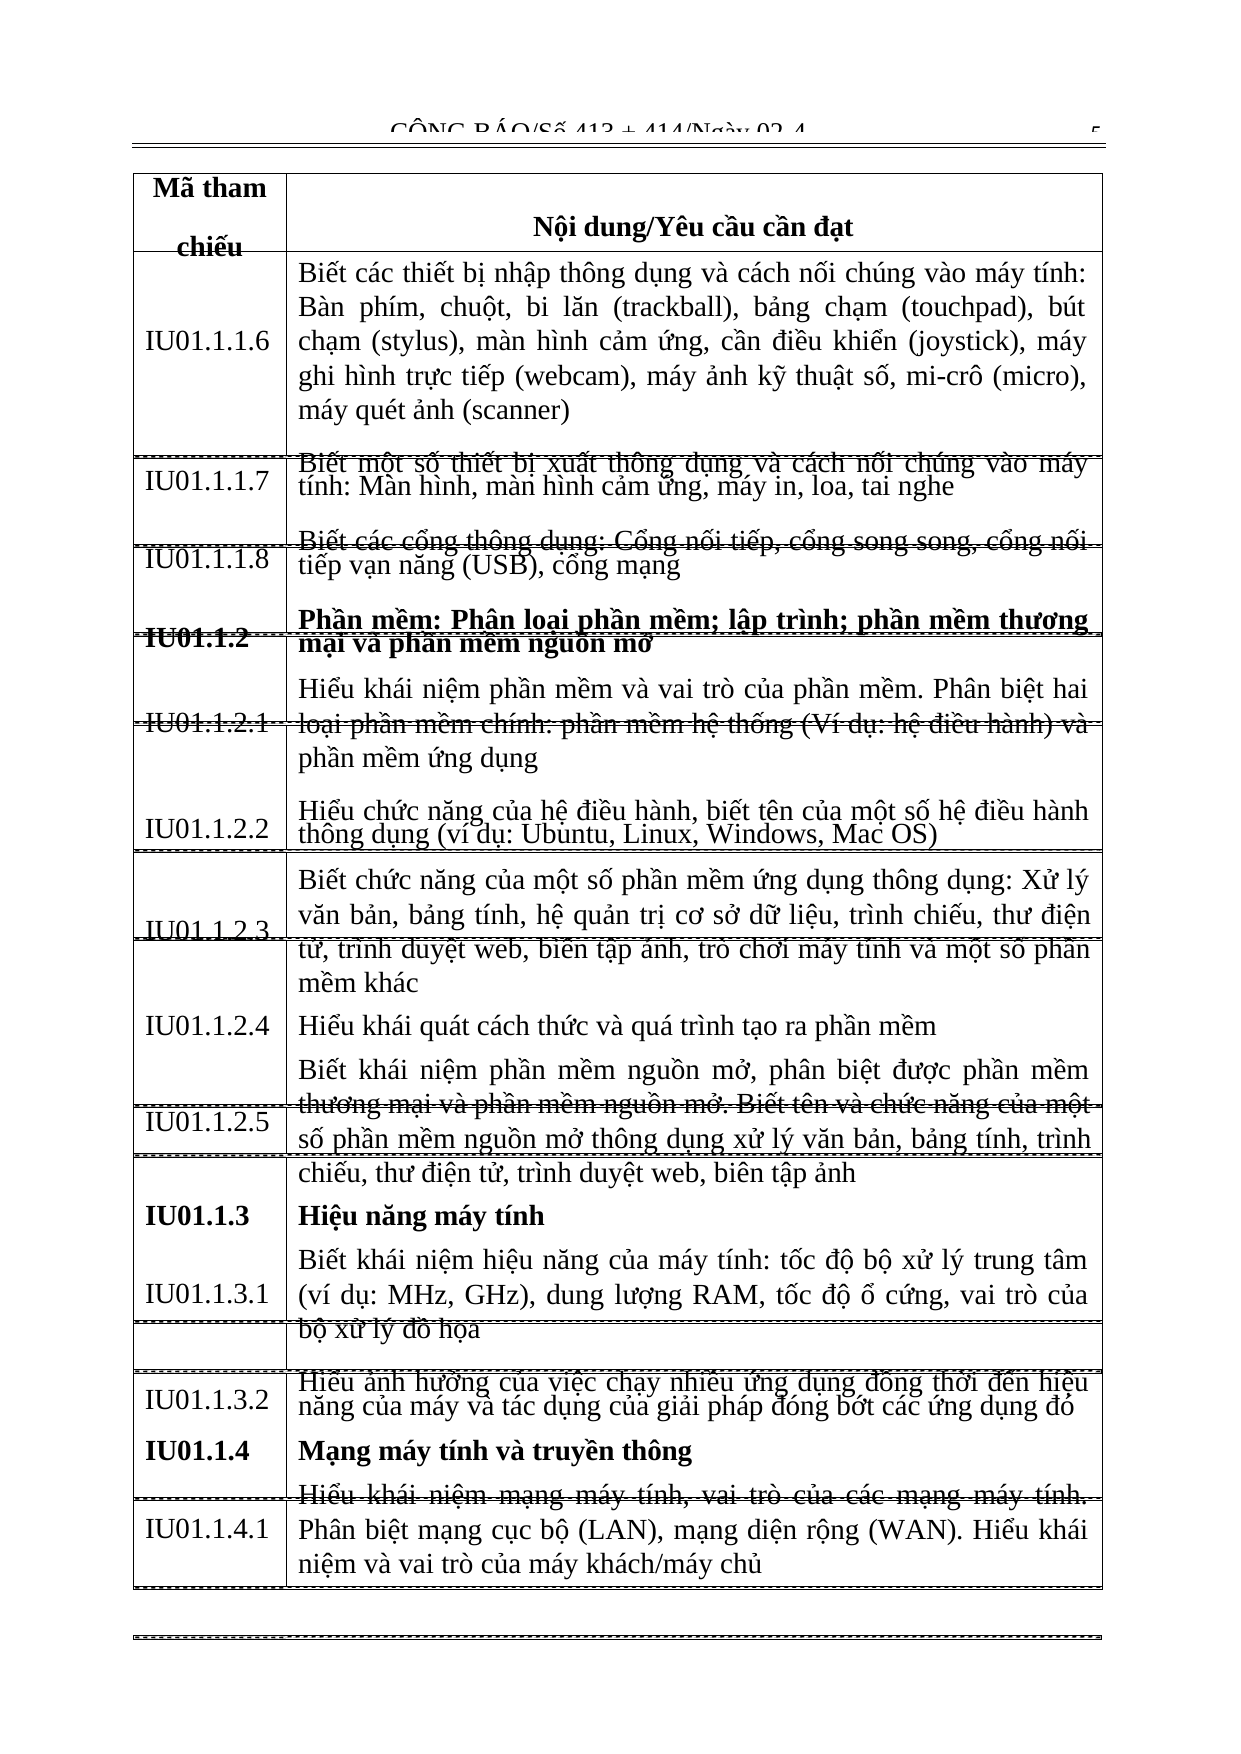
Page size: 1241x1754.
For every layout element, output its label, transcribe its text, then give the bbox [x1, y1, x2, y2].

text thương mại và phần mềm nguồn mở. Biết tên và chức năng của một số phần mềm nguồn mở thông dụng xử lý văn bản, bảng tính, trình chiếu, thư điện tử, trình duyệt web, biên tập ảnh [298, 1087, 1091, 1188]
text Phân biệt mạng cục bộ (LAN), mạng diện rộng (WAN). Hiểu khái niệm và vai trò của máy khách/máy chủ [298, 1512, 1091, 1580]
text loại phần mềm chính: phần mềm hệ thống (Ví dụ: hệ điều hành) và phần mềm ứng dụng [298, 706, 1092, 774]
text IU01.1.2.5 [145, 1104, 270, 1137]
text ghi hình trực tiếp (webcam), máy ảnh kỹ thuật số, mi-crô (micro), máy quét ảnh (scanner) [298, 358, 1091, 426]
text IU01.1.2.1 [145, 705, 270, 739]
text IU01.1.3.2 Hiểu ảnh hưởng của việc chạy nhiều ứng dụng đồng thời đến hiệu năng của máy và tác dụng của giải pháp đóng bớt các ứng dụng đó [144, 1363, 1091, 1421]
text Biết chức năng của một số phần mềm ứng dụng thông dụng: Xử lý [298, 862, 1091, 896]
text Biết các thiết bị nhập thông dụng và cách nối chúng vào máy tính: Bàn phím, chuột, bi lăn (trackball), bảng chạm (touchpad), bút [298, 255, 1099, 323]
text Hiểu khái niệm phần mềm và vai trò của phần mềm. Phân biệt hai [298, 671, 1091, 705]
text văn bản, bảng tính, hệ quản trị cơ sở dữ liệu, trình chiếu, thư điện tử, trình duyệt web, biên tập ảnh, trò chơi máy tính và một số phần mềm khác [298, 897, 1091, 999]
text Biết khái niệm hiệu năng của máy tính: tốc độ bộ xử lý trung tâm [298, 1242, 1091, 1276]
subtitle Mã tham [153, 177, 1119, 202]
text IU01.1.1.7 Biết một số thiết bị xuất thông dụng và cách nối chúng vào máy tính: Màn hình, màn hình cảm ứng, máy in, loa, tai nghe [144, 444, 1092, 502]
text IU01.1.3.1 [145, 1276, 270, 1310]
text IU01.1.2.2 Hiểu chức năng của hệ điều hành, biết tên của một số hệ điều hành thông dụng (ví dụ: Ubuntu, Linux, Windows, Mac OS) [144, 792, 1091, 850]
subtitle IU01.1.2 Phần mềm: Phân loại phần mềm; lập trình; phần mềm thương mại và phần mềm nguồn mở [144, 601, 1091, 659]
text chạm (stylus), màn hình cảm ứng, cần điều khiển (joystick), máy [298, 323, 1119, 357]
subtitle IU01.1.3 Hiệu năng máy tính [145, 1198, 1119, 1232]
text IU01.1.1.6 [145, 323, 270, 357]
text IU01.1.2.3 [145, 913, 270, 947]
subtitle IU01.1.4 Mạng máy tính và truyền thông [145, 1433, 1119, 1467]
text chiếu Nội dung/Yêu cầu cần đạt [176, 202, 1119, 246]
text IU01.1.1.8 Biết các cổng thông dụng: Cổng nối tiếp, cổng song song, cổng nối tiếp vạn năng (USB), cổng mạng [144, 523, 1091, 581]
text IU01.1.2.4 Hiểu khái quát cách thức và quá trình tạo ra phần mềm [145, 1008, 1119, 1042]
text (ví dụ: MHz, GHz), dung lượng RAM, tốc độ ổ cứng, vai trò của bộ xử lý đồ họa [298, 1277, 1091, 1345]
text Biết khái niệm phần mềm nguồn mở, phân biệt được phần mềm [298, 1052, 1091, 1086]
text IU01.1.4.1 [145, 1511, 270, 1545]
text Hiểu khái niệm mạng máy tính, vai trò của các mạng máy tính. [298, 1477, 1091, 1511]
